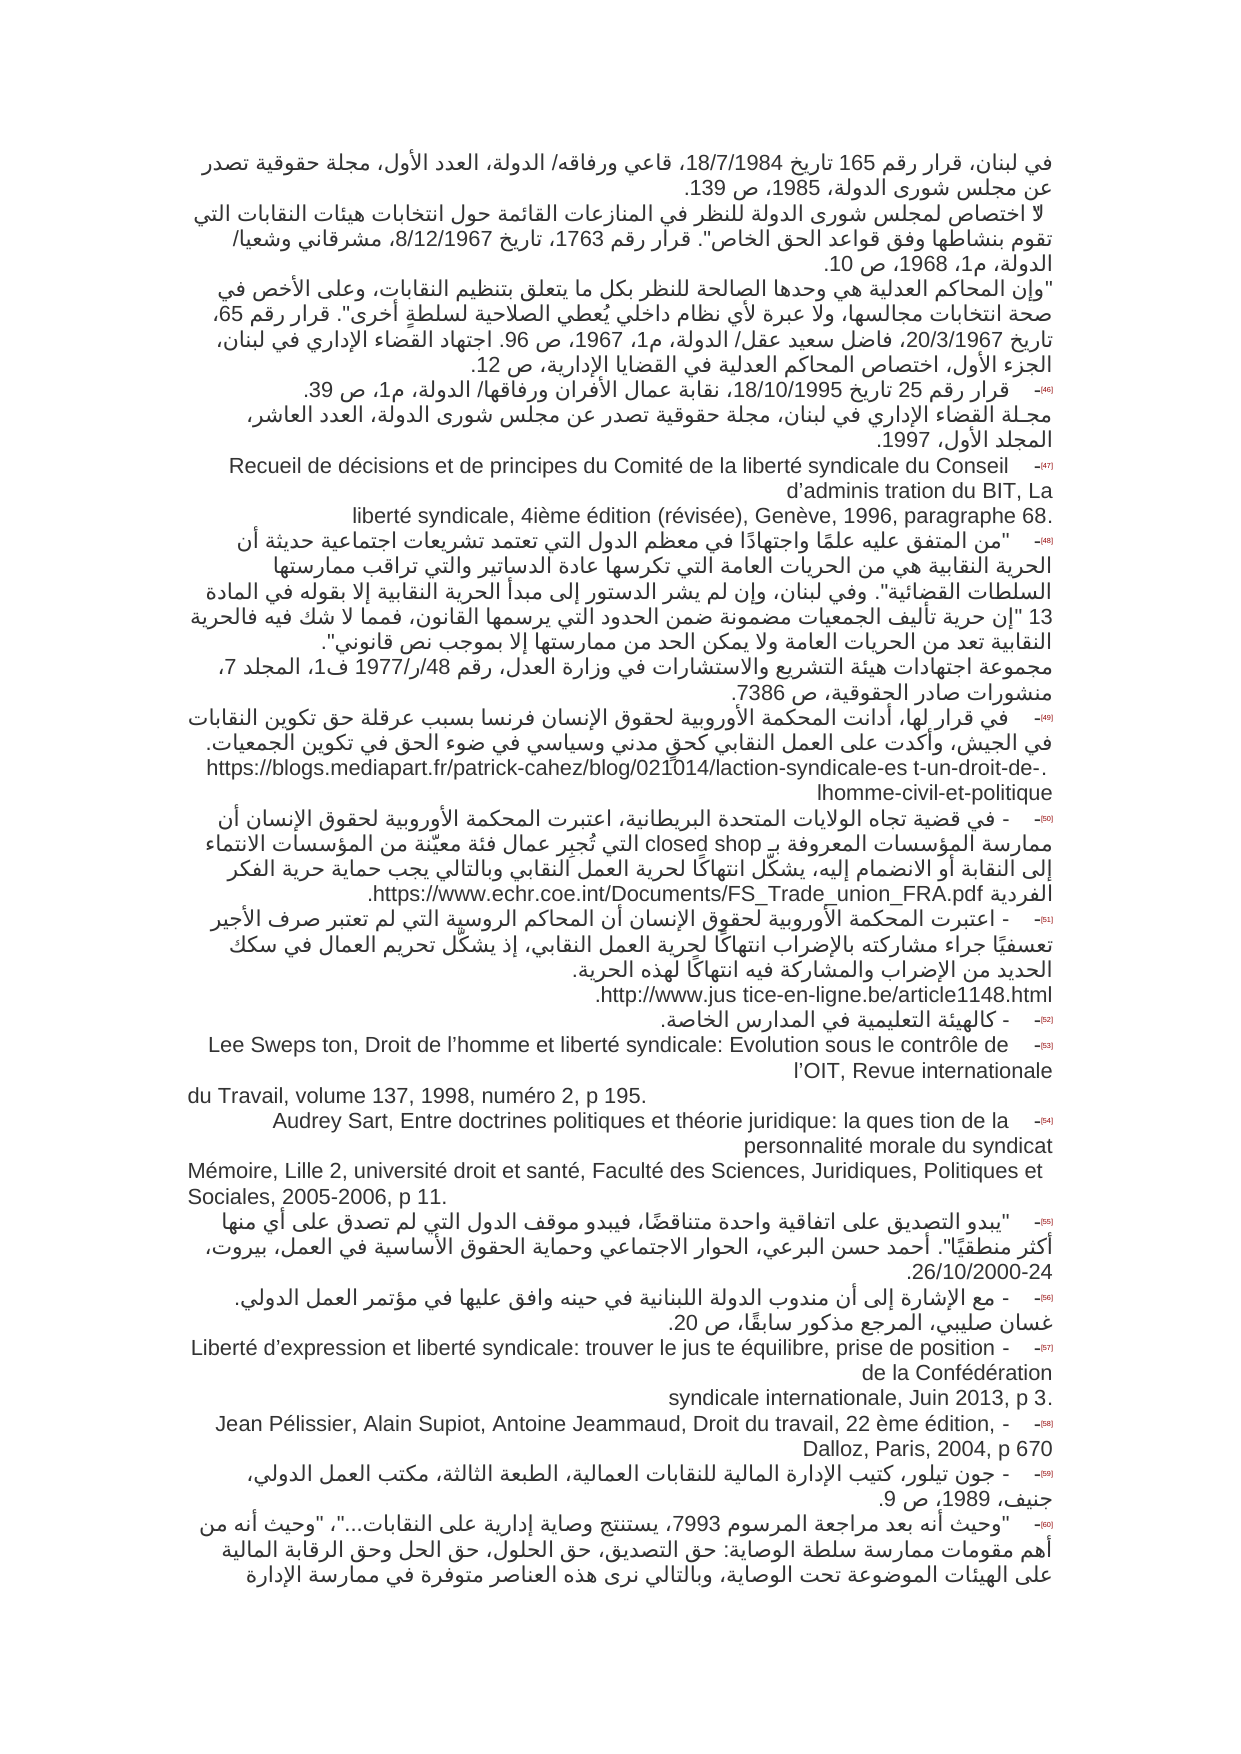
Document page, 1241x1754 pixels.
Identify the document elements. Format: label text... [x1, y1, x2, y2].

text [59]- - جون تيلور، كتيب الإدارة المالية للنقابات العمالية، الطبعة الثالثة، مكتب العمل الدولي، جنيف، 1989، ص 9. [187, 1461, 1053, 1511]
text Mémoire, Lille 2, université droit et santé, Faculté des Sciences, Juridiques, Politiques et Sociales, 2005-2006, p 11. [187, 1158, 1053, 1209]
text [55]- "يبدو التصديق على اتفاقية واحدة متناقضًا، فيبدو موقف الدول التي لم تصدق على أي منها أكثر منطقيًا". أحمد حسن البرعي، الحوار الاجتماعي وحماية الحقوق الأساسية في العمل، بيروت، 24-26/10/2000. [187, 1209, 1053, 1284]
text [53]- Lee Sweps ton, Droit de l’homme et liberté syndicale: Evolution sous le contrôle de l’OIT, Revue internationale [187, 1032, 1053, 1083]
text [52]- - كالهيئة التعليمية في المدارس الخاصة. [187, 1007, 1053, 1032]
text http://www.jus tice-en-ligne.be/article1148.html. [187, 982, 1053, 1007]
text .liberté syndicale, 4ième édition (révisée), Genève, 1996, paragraphe 68 [187, 503, 1053, 528]
text [48]- "من المتفق عليه علمًا واجتهادًا في معظم الدول التي تعتمد تشريعات اجتماعية حديثة أن الحرية النقابية هي من الحريات العامة التي تكرسها عادة الدساتير والتي تراقب ممارستها السلطات القضائية". وفي لبنان، وإن لم يشر الدستور إلى مبدأ الحرية النقابية إلا بقوله في المادة 13 "إن حرية تأليف الجمعيات مضمونة ضمن الحدود التي يرسمها القانون، فمما لا شك فيه فالحرية النقابية تعد من الحريات العامة ولا يمكن الحد من ممارستها إلا بموجب نص قانوني". [187, 528, 1053, 654]
text [57]- - Liberté d’expression et liberté syndicale: trouver le jus te équilibre, prise de position de la Confédération [187, 1335, 1053, 1385]
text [187, 1511, 1053, 1587]
text [47]- Recueil de décisions et de principes du Comité de la liberté syndicale du Conseil d’adminis tration du BIT, La [187, 452, 1053, 503]
text مجـلة القضاء الإداري في لبنان، مجلة حقوقية تصدر عن مجلس شورى الدولة، العدد العاشر، المجلد الأول، 1997. [187, 402, 1053, 452]
text .syndicale internationale, Juin 2013, p 3 [187, 1385, 1053, 1410]
text [46]- قرار رقم 25 تاريخ 18/10/1995، نقابة عمال الأفران ورفاقها/ الدولة، م1، ص 39. [187, 377, 1053, 402]
text "لا اختصاص لمجلس شورى الدولة للنظر في المنازعات القائمة حول انتخابات هيئات النقابات التي تقوم بنشاطها وفق قواعد الحق الخاص". قرار رقم 1763، تاريخ 8/12/1967، مشرقاني وشعيا/ الدولة، م1، 1968، ص 10. [187, 200, 1053, 276]
text [58]- - Jean Pélissier, Alain Supiot, Antoine Jeammaud, Droit du travail, 22 ème édition, Dalloz, Paris, 2004, p 670 [187, 1410, 1053, 1461]
text [54]- Audrey Sart, Entre doctrines politiques et théorie juridique: la ques tion de la personnalité morale du syndicat [187, 1108, 1053, 1158]
text "وإن المحاكم العدلية هي وحدها الصالحة للنظر بكل ما يتعلق بتنظيم النقابات، وعلى الأخص في صحة انتخابات مجالسها، ولا عبرة لأي نظام داخلي يُعطي الصلاحية لسلطةٍ أخرى". قرار رقم 65، تاريخ 20/3/1967، فاضل سعيد عقل/ الدولة، م1، 1967، ص 96. اجتهاد القضاء الإداري في لبنان، الجزء الأول، اختصاص المحاكم العدلية في القضايا الإدارية، ص 12. [187, 276, 1053, 377]
text [56]- - مع الإشارة إلى أن مندوب الدولة اللبنانية في حينه وافق عليها في مؤتمر العمل الدولي. غسان صليبي، المرجع مذكور سابقًا، ص 20. [187, 1284, 1053, 1335]
text مجموعة اجتهادات هيئة التشريع والاستشارات في وزارة العدل، رقم 48/ر/1977 ف1، المجلد 7، منشورات صادر الحقوقية، ص 7386. [187, 654, 1053, 704]
text du Travail, volume 137, 1998, numéro 2, p 195. [187, 1083, 1053, 1108]
text .https://blogs.mediapart.fr/patrick-cahez/blog/021014/laction-syndicale-es t-un-droit-de-lhomme-civil-et-politique [187, 755, 1053, 805]
text [50]- - في قضية تجاه الولايات المتحدة البريطانية، اعتبرت المحكمة الأوروبية لحقوق الإنسان أن ممارسة المؤسسات المعروفة بـ closed shop التي تُجبِر عمال فئة معيّنة من المؤسسات الانتماء إلى النقابة أو الانضمام إليه، يشكّل انتهاكًا لحرية العمل النقابي وبالتالي يجب حماية حرية الفكر الفردية https://www.echr.coe.int/Documents/FS_Trade_union_FRA.pdf. [187, 805, 1053, 906]
text [51]- - اعتبرت المحكمة الأوروبية لحقوق الإنسان أن المحاكم الروسية التي لم تعتبر صرف الأجير تعسفيًا جراء مشاركته بالإضراب انتهاكًا لحرية العمل النقابي، إذ يشكّل تحريم العمال في سكك الحديد من الإضراب والمشاركة فيه انتهاكًا لهذه الحرية. [187, 906, 1053, 982]
text [49]- في قرار لها، أدانت المحكمة الأوروبية لحقوق الإنسان فرنسا بسبب عرقلة حق تكوين النقابات في الجيش، وأكدت على العمل النقابي كحقٍ مدني وسياسي في ضوء الحق في تكوين الجمعيات. [187, 704, 1053, 755]
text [187, 150, 1053, 200]
